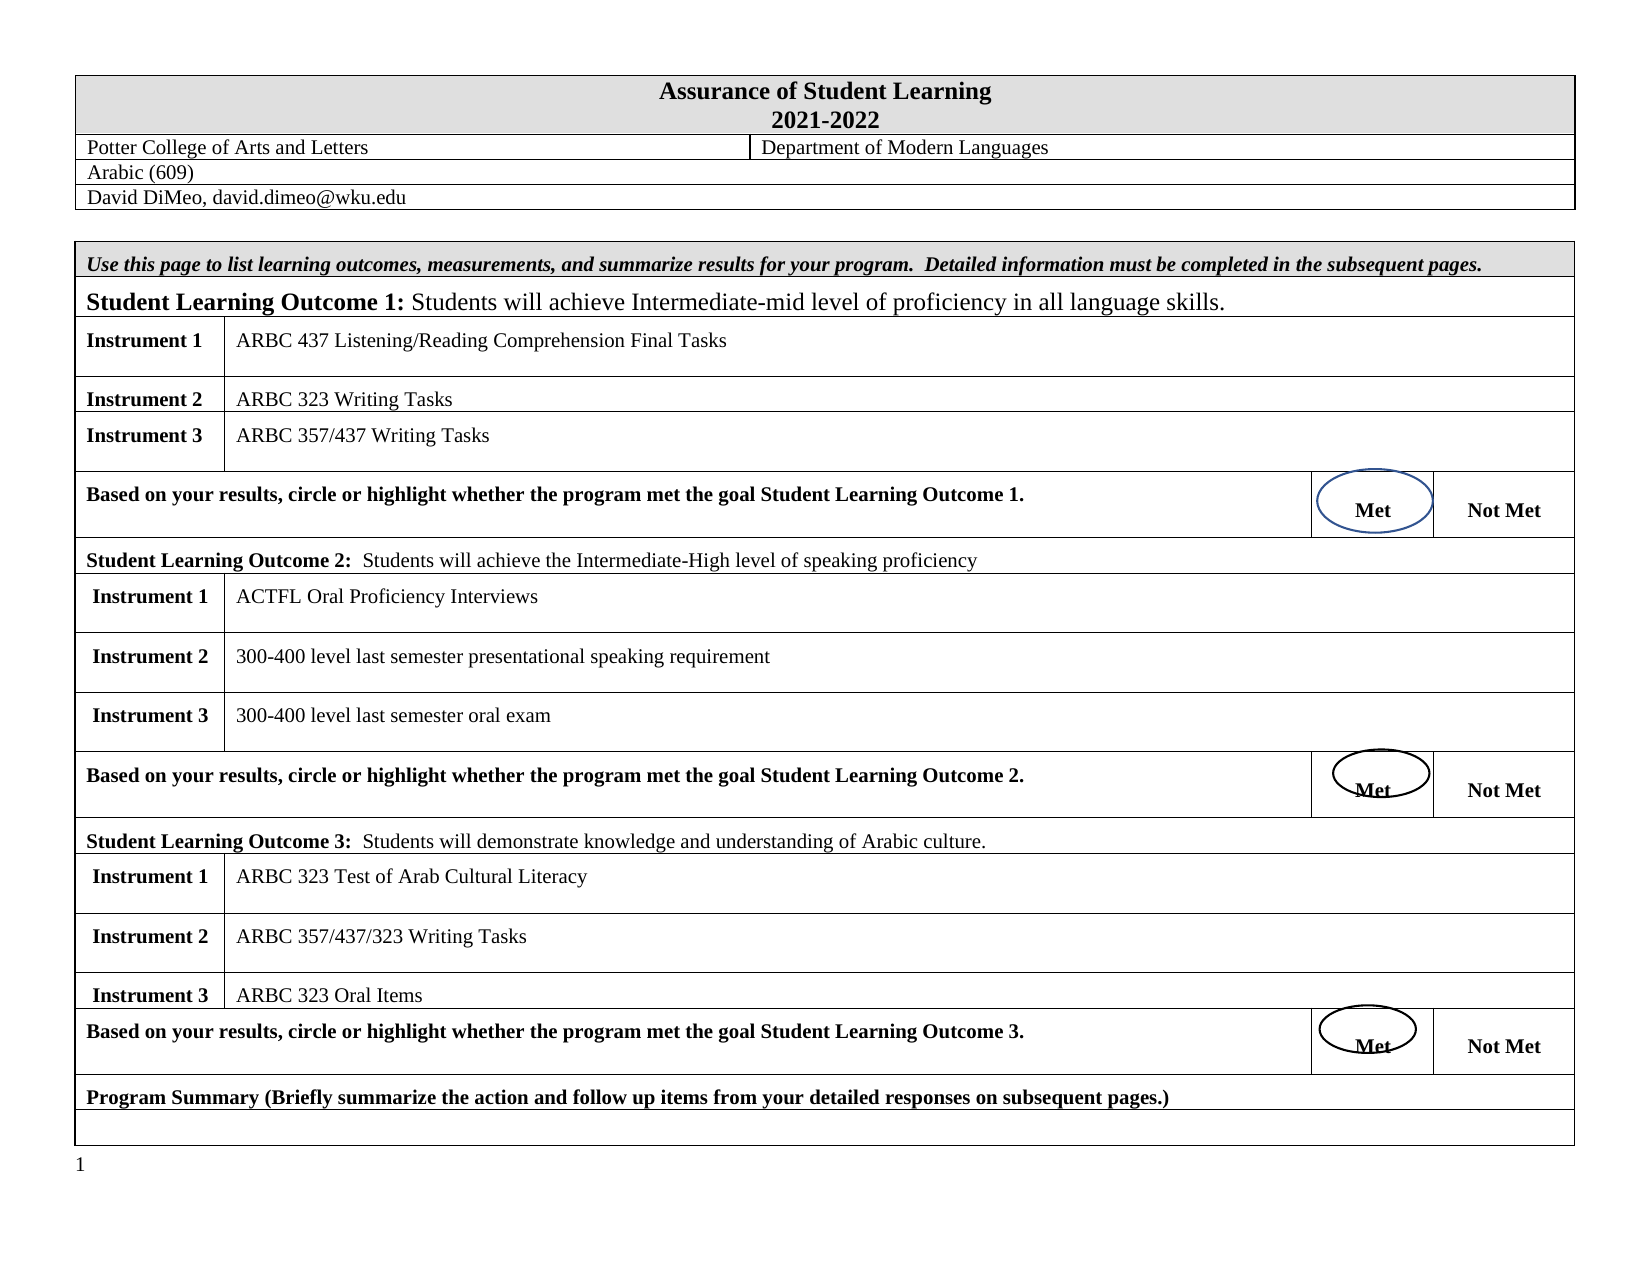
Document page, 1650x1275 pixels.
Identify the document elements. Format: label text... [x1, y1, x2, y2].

table_cell David DiMeo, david.dimeo@wku.edu [76, 185, 1574, 209]
table_cell Instrument 2 [76, 914, 224, 972]
table_cell Instrument 1 [76, 574, 224, 632]
table_cell Instrument 1 [76, 317, 224, 376]
table_cell Department of Modern Languages [751, 135, 1574, 159]
table_cell ARBC 437 Listening/Reading Comprehension Final Tasks [225, 317, 1574, 376]
table_cell Program Summary (Briefly summarize the action and follow up items from your detailed responses on subsequent pages.) [76, 1075, 1574, 1109]
table_cell 300-400 level last semester oral exam [225, 693, 1574, 751]
table_header Assurance of Student Learning 2021-2022 [76, 76, 1574, 133]
table_cell ARBC 323 Test of Arab Cultural Literacy [225, 854, 1574, 912]
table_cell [76, 1110, 1574, 1144]
table_cell Based on your results, circle or highlight whether the program met the goal Student Learning Outcome 1. [76, 472, 1311, 537]
table_cell Arabic (609) [76, 160, 1574, 184]
table_cell Based on your results, circle or highlight whether the program met the goal Student Learning Outcome 3. [76, 1009, 1311, 1073]
table_cell Instrument 3 [76, 412, 224, 471]
table_cell ACTFL Oral Proficiency Interviews [225, 574, 1574, 632]
table_cell Student Learning Outcome 3: Students will demonstrate knowledge and understanding of Arabic culture. [76, 818, 1574, 853]
table_cell Met [1312, 472, 1433, 537]
table_cell Potter College of Arts and Letters [76, 135, 749, 159]
table_cell Instrument 3 [76, 693, 224, 751]
table_cell Not Met [1434, 472, 1574, 537]
table_cell ARBC 357/437/323 Writing Tasks [225, 914, 1574, 972]
table_cell Instrument 3 [76, 973, 224, 1007]
table_cell Not Met [1434, 1009, 1574, 1073]
table_cell Met [1312, 752, 1433, 817]
table_cell ARBC 323 Writing Tasks [225, 377, 1574, 411]
table_cell Not Met [1434, 752, 1574, 817]
table_cell Student Learning Outcome 1: Students will achieve Intermediate-mid level of proficiency in all language skills. [76, 277, 1574, 316]
table_cell Instrument 2 [76, 633, 224, 692]
table_cell 300-400 level last semester presentational speaking requirement [225, 633, 1574, 692]
table_header Use this page to list learning outcomes, measurements, and summarize results for your program. Detailed information must be completed in the subsequent pages. [76, 242, 1574, 276]
table_cell Instrument 1 [76, 854, 224, 912]
table_cell Based on your results, circle or highlight whether the program met the goal Student Learning Outcome 2. [76, 752, 1311, 817]
table_cell Student Learning Outcome 2: Students will achieve the Intermediate-High level of speaking proficiency [76, 538, 1574, 572]
table_cell ARBC 357/437 Writing Tasks [225, 412, 1574, 471]
table_cell Met [1312, 1009, 1433, 1073]
table_cell ARBC 323 Oral Items [225, 973, 1574, 1007]
table_cell Instrument 2 [76, 377, 224, 411]
